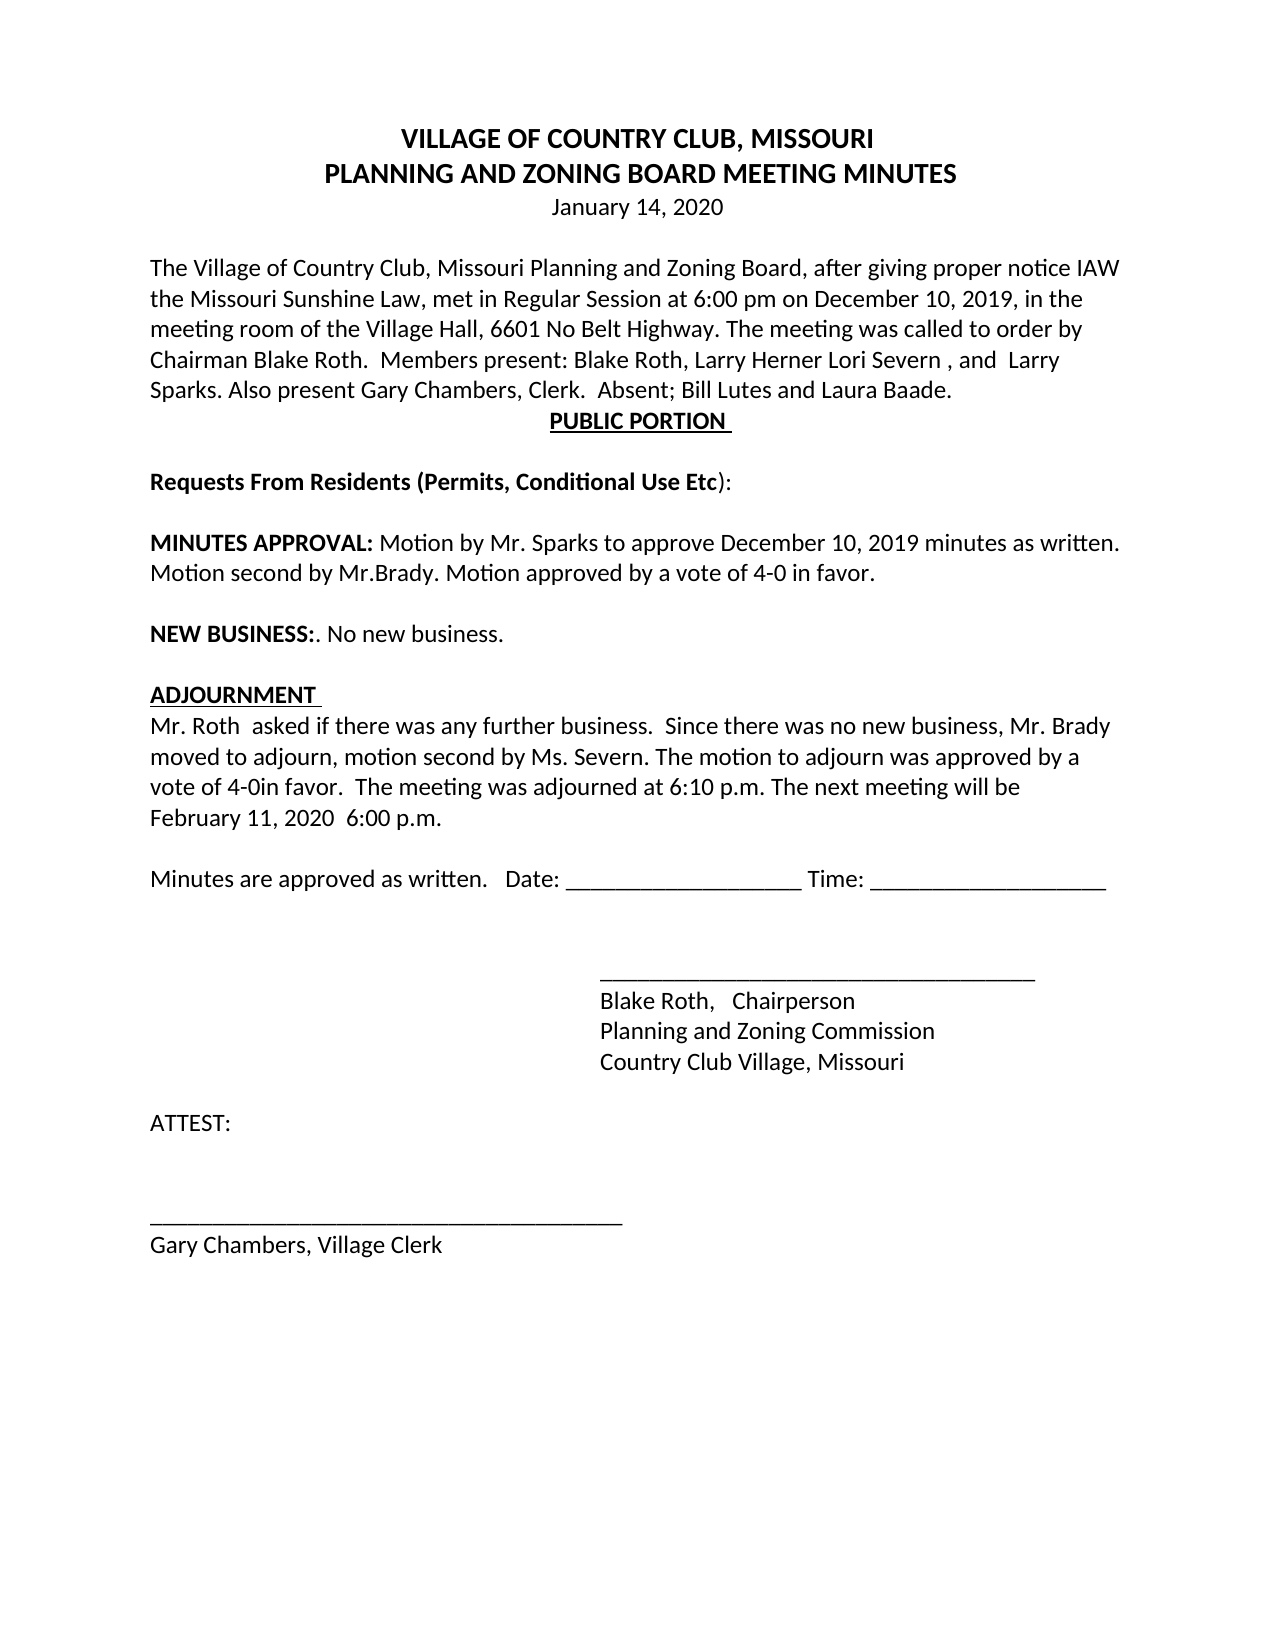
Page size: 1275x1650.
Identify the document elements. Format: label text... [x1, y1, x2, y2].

text Country Club Village, Missouri [150, 1046, 1125, 1076]
text Gary Chambers, Village Clerk [150, 1229, 1125, 1259]
text ______________________________________ [150, 1198, 1125, 1229]
text PLANNING AND ZONING BOARD MEETING MINUTES [150, 156, 1125, 191]
text ADJOURNMENT [150, 679, 1125, 710]
text Mr. Roth asked if there was any further business. Since there was no new business, Mr. Brady moved to adjourn, motion second by Ms. Severn. The motion to adjourn was approved by a vote of 4-0in favor. The meeting was adjourned at 6:10 p.m. The next meeting will be [150, 710, 1125, 802]
text Minutes are approved as written. Date: ___________________ Time: ___________________ [150, 863, 1125, 924]
text The Village of Country Club, Missouri Planning and Zoning Board, after giving proper notice IAW the Missouri Sunshine Law, met in Regular Session at 6:00 pm on December 10, 2019, in the meeting room of the Village Hall, 6601 No Belt Highway. The meeting was called to order by Chairman Blake Roth. Members present: Blake Roth, Larry Herner Lori Severn , and Larry Sparks. Also present Gary Chambers, Clerk. Absent; Bill Lutes and Laura Baade. [150, 252, 1125, 405]
text Blake Roth, Chairperson [150, 985, 1125, 1015]
text Requests From Residents (Permits, Conditional Use Etc): [150, 466, 1125, 496]
text Planning and Zoning Commission [150, 1015, 1125, 1046]
text PUBLIC PORTION [150, 405, 1125, 435]
text MINUTES APPROVAL: Motion by Mr. Sparks to approve December 10, 2019 minutes as written. Motion second by Mr.Brady. Motion approved by a vote of 4-0 in favor. [150, 527, 1125, 588]
text VILLAGE OF COUNTRY CLUB, MISSOURI [150, 120, 1125, 156]
text NEW BUSINESS:. No new business. [150, 618, 1125, 649]
text ___________________________________ [525, 954, 1125, 985]
text January 14, 2020 [150, 191, 1125, 222]
text ATTEST: [150, 1107, 1125, 1137]
text February 11, 2020 6:00 p.m. [150, 802, 1125, 832]
